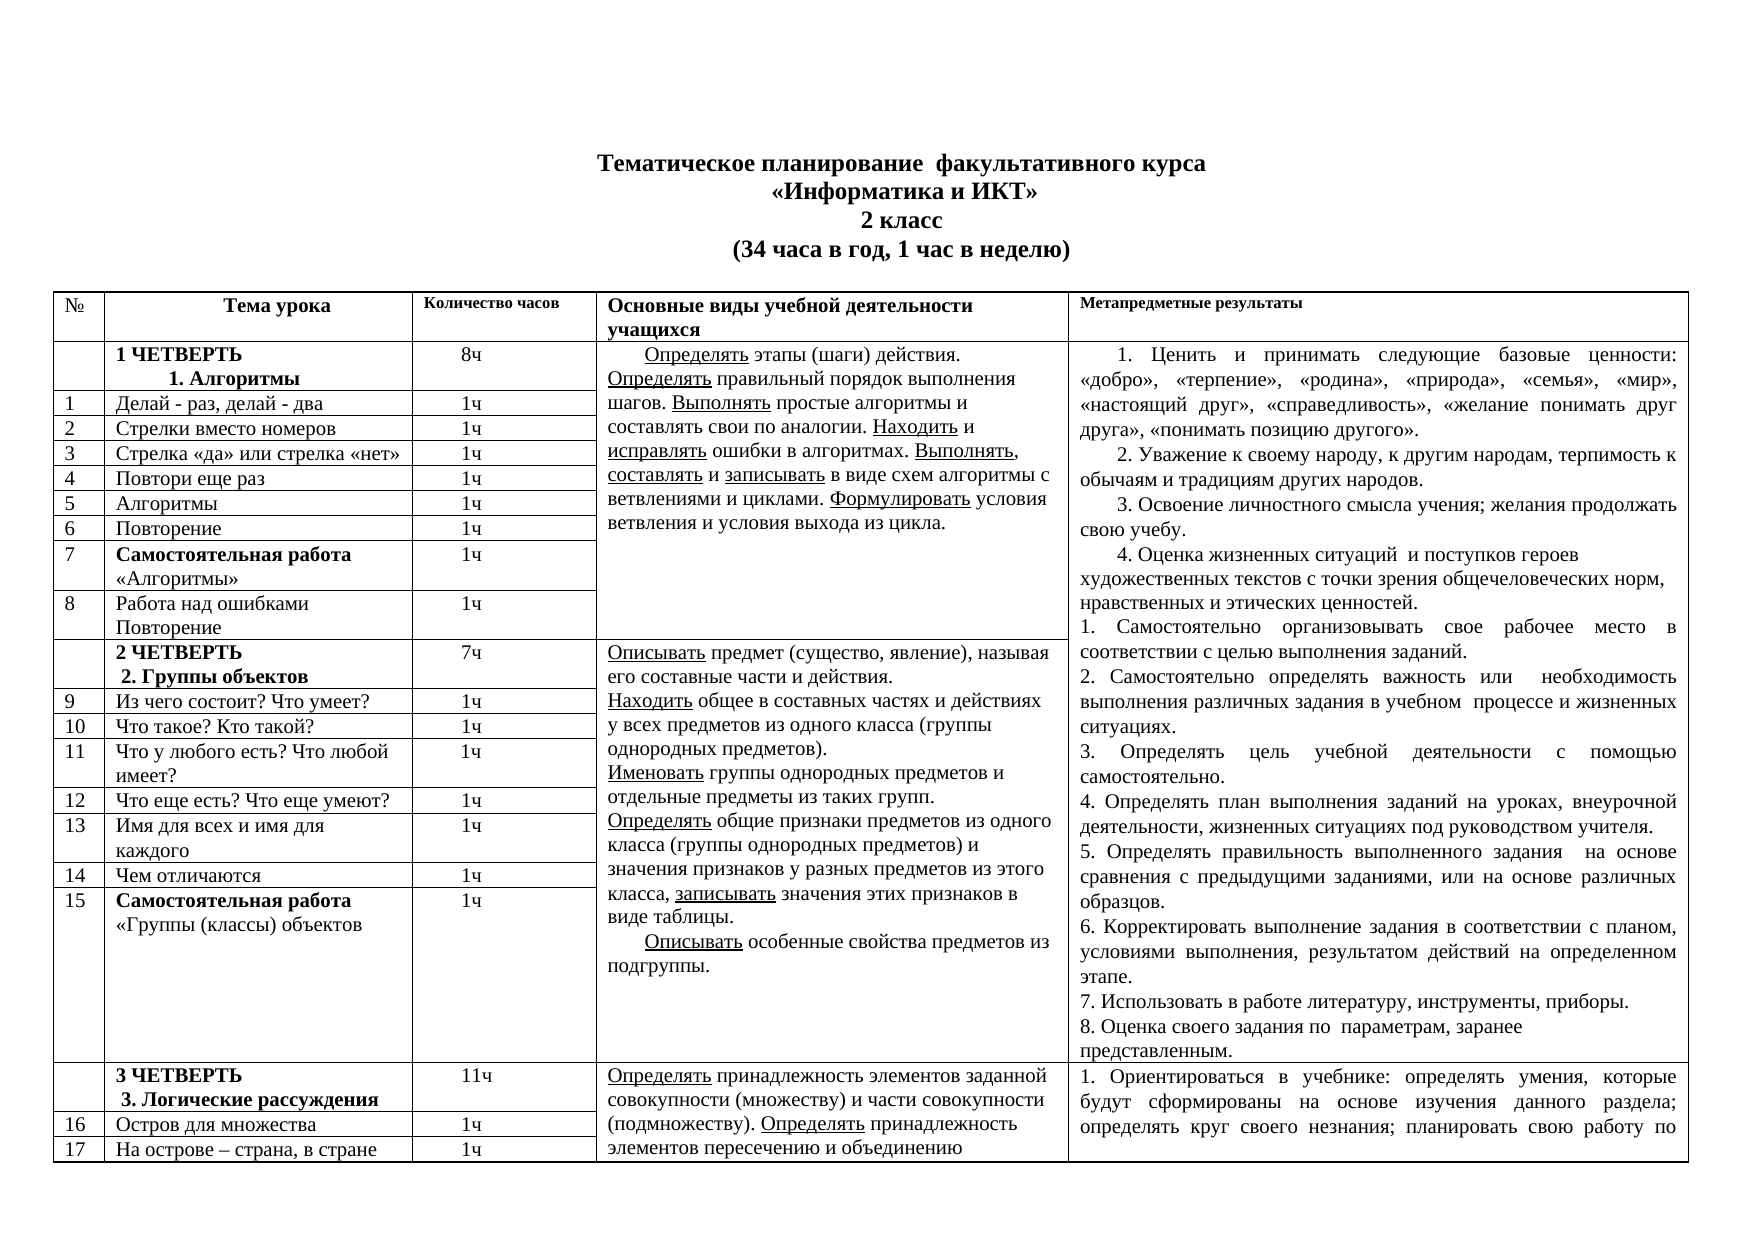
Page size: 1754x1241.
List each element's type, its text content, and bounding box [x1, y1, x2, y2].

table_cell Чем отличаются [105, 863, 412, 887]
table_cell Что еще есть? Что еще умеют? [105, 788, 412, 812]
table_cell 2 [54, 416, 104, 440]
table_cell 1 [54, 391, 104, 415]
table_cell 1ч [413, 714, 596, 738]
table_cell 1ч [413, 416, 596, 440]
table_cell 2 ЧЕТВЕРТЬ 2. Группы объектов [105, 640, 412, 688]
table_cell [54, 342, 104, 390]
table_cell 9 [54, 689, 104, 713]
table_cell Самостоятельная работа «Алгоритмы» [105, 541, 412, 589]
table_cell 1 ЧЕТВЕРТЬ 1. Алгоритмы [105, 342, 412, 390]
table_cell 5 [54, 491, 104, 515]
table_cell Определять принадлежность элементов заданной совокупности (множеству) и части совокупности (подмножеству). Определять принадлежность элементов пересечению и объединению совокупностей (множеств). Отличать высказывания от других предложений, приводить примеры высказываний, определять истинные и ложные высказывания. Строить высказывания, с использованием связок «И», «ИЛИ», «НЕ». Определять истинность составных высказываний. Выбирать граф, правильно изображающий предложенную ситуацию; составлять граф по словесному описанию отношений между предметами или существами. [597, 1063, 1068, 1161]
table_cell Стрелки вместо номеров [105, 416, 412, 440]
table_cell Самостоятельная работа «Группы (классы) объектов [105, 888, 412, 1062]
table_cell 1ч [413, 516, 596, 540]
table_cell [54, 640, 104, 688]
text «Информатика и ИКТ» [53, 176, 1713, 205]
table_cell 1ч [413, 441, 596, 465]
table_cell Работа над ошибками Повторение [105, 591, 412, 639]
table_header Количество часов [413, 293, 596, 341]
table_cell 11 [54, 739, 104, 787]
table_cell 7 [54, 541, 104, 589]
table_cell Делай - раз, делай - два [105, 391, 412, 415]
table_cell 1ч [413, 466, 596, 490]
table_cell 1ч [413, 689, 596, 713]
table_cell Что такое? Кто такой? [105, 714, 412, 738]
table_cell 1ч [413, 1137, 596, 1161]
table_cell 1ч [413, 1112, 596, 1136]
text (34 часа в год, 1 час в неделю) [53, 234, 1713, 263]
table_header Метапредметные результаты [1069, 293, 1688, 341]
table_cell 3 ЧЕТВЕРТЬ 3. Логические рассуждения [105, 1063, 412, 1111]
table_cell Что у любого есть? Что любой имеет? [105, 739, 412, 787]
table_cell 7ч [413, 640, 596, 688]
table_cell Из чего состоит? Что умеет? [105, 689, 412, 713]
table_cell Алгоритмы [105, 491, 412, 515]
table_cell 1ч [413, 814, 596, 862]
table_cell 1ч [413, 541, 596, 589]
table_cell Определять этапы (шаги) действия. Определять правильный порядок выполнения шагов. Выполнять простые алгоритмы и составлять свои по аналогии. Находить и исправлять ошибки в алгоритмах. Выполнять, составлять и записывать в виде схем алгоритмы с ветвлениями и циклами. Формулировать условия ветвления и условия выхода из цикла. [597, 342, 1068, 639]
table_header Тема урока [105, 293, 412, 341]
table_cell 1. Ценить и принимать следующие базовые ценности: «добро», «терпение», «родина», «природа», «семья», «мир», «настоящий друг», «справедливость», «желание понимать друг друга», «понимать позицию другого». 2. Уважение к своему народу, к другим народам, терпимость к обычаям и традициям других народов. 3. Освоение личностного смысла учения; желания продолжать свою учебу. 4. Оценка жизненных ситуаций и поступков героев художественных текстов с точки зрения общечеловеческих норм, нравственных и этических ценностей. 1. Самостоятельно организовывать свое рабочее место в соответствии с целью выполнения заданий. 2. Самостоятельно определять важность или необходимость выполнения различных задания в учебном процессе и жизненных ситуациях. 3. Определять цель учебной деятельности с помощью самостоятельно. 4. Определять план выполнения заданий на уроках, внеурочной деятельности, жизненных ситуациях под руководством учителя. 5. Определять правильность выполненного задания на основе сравнения с предыдущими заданиями, или на основе различных образцов. 6. Корректировать выполнение задания в соответствии с планом, условиями выполнения, результатом действий на определенном этапе. 7. Использовать в работе литературу, инструменты, приборы. 8. Оценка своего задания по параметрам, заранее представленным. [1069, 342, 1688, 1062]
table_cell 10 [54, 714, 104, 738]
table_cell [105, 1137, 412, 1161]
table_cell 1ч [413, 888, 596, 1062]
table_cell 8 [54, 591, 104, 639]
table_cell [54, 1063, 104, 1111]
table_cell 1ч [413, 739, 596, 787]
table_cell 6 [54, 516, 104, 540]
table_header № [54, 293, 104, 341]
table_cell 13 [54, 814, 104, 862]
table_cell 1ч [413, 591, 596, 639]
table_cell Остров для множества [105, 1112, 412, 1136]
table_cell Повтори еще раз [105, 466, 412, 490]
text 2 класс [53, 205, 1713, 234]
table_cell Описывать предмет (существо, явление), называя его составные части и действия. Находить общее в составных частях и действиях у всех предметов из одного класса (группы однородных предметов). Именовать группы однородных предметов и отдельные предметы из таких групп. Определять общие признаки предметов из одного класса (группы однородных предметов) и значения признаков у разных предметов из этого класса, записывать значения этих признаков в виде таблицы. Описывать особенные свойства предметов из подгруппы. [597, 640, 1068, 1062]
table_cell 17 [54, 1137, 104, 1161]
table_cell 16 [54, 1112, 104, 1136]
table_cell 15 [54, 888, 104, 1062]
table_cell 3 [54, 441, 104, 465]
table_cell 1ч [413, 391, 596, 415]
table_cell Повторение [105, 516, 412, 540]
table_cell Имя для всех и имя для каждого [105, 814, 412, 862]
table_cell 1ч [413, 491, 596, 515]
table_cell 4 [54, 466, 104, 490]
table_cell 1ч [413, 863, 596, 887]
table_cell 11ч [413, 1063, 596, 1111]
table_header Основные виды учебной деятельности учащихся [597, 293, 1068, 341]
table_cell Стрелка «да» или стрелка «нет» [105, 441, 412, 465]
table_cell 1ч [413, 788, 596, 812]
table_cell 14 [54, 863, 104, 887]
table_cell 8ч [413, 342, 596, 390]
table_cell 12 [54, 788, 104, 812]
text Тематическое планирование факультативного курса [53, 148, 1713, 176]
